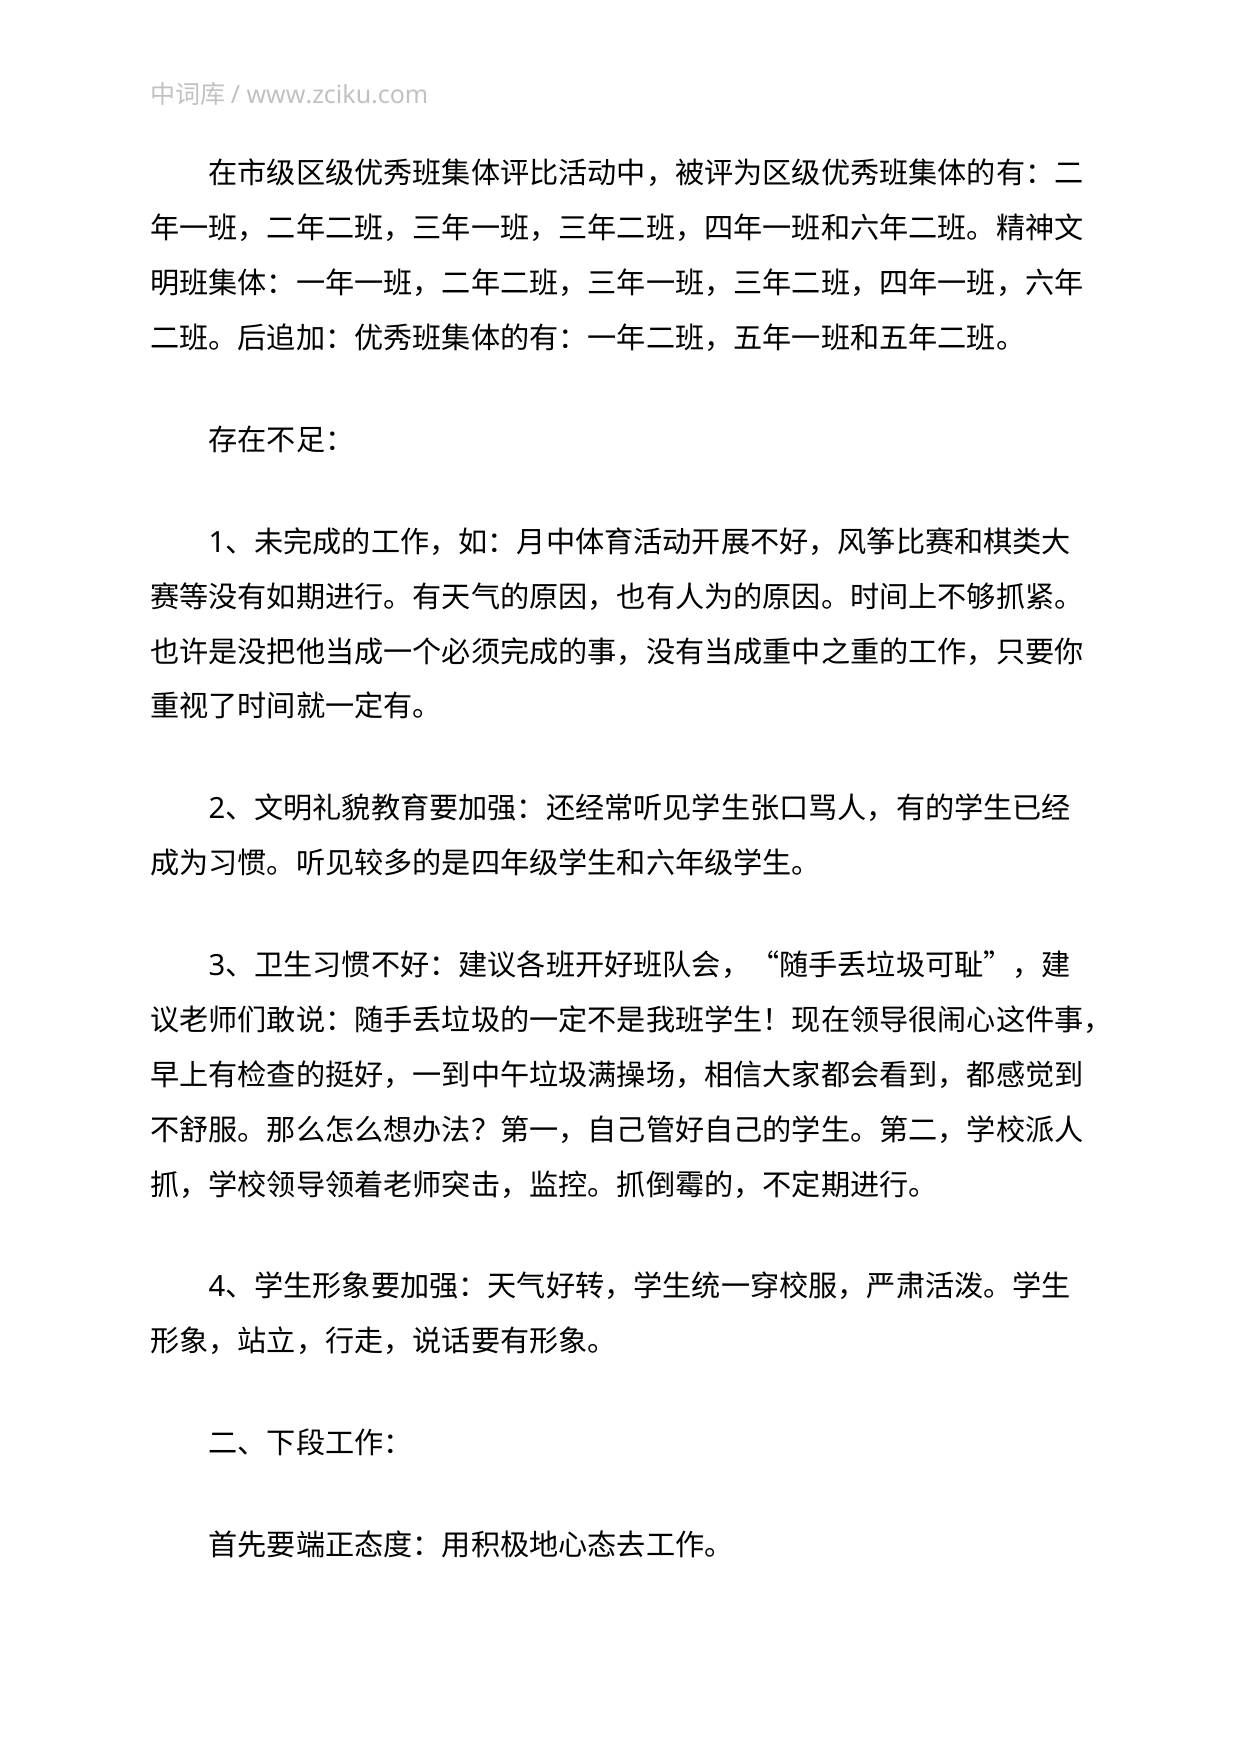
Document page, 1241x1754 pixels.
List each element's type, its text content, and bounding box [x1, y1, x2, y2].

text 4、学生形象要加强：天气好转，学生统一穿校服，严肃活泼。学生形象，站立，行走，说话要有形象。 [150, 1263, 1090, 1360]
text 2、文明礼貌教育要加强：还经常听见学生张口骂人，有的学生已经成为习惯。听见较多的是四年级学生和六年级学生。 [150, 785, 1090, 882]
text 在市级区级优秀班集体评比活动中，被评为区级优秀班集体的有：二年一班，二年二班，三年一班，三年二班，四年一班和六年二班。精神文明班集体：一年一班，二年二班，三年一班，三年二班，四年一班，六年二班。后追加：优秀班集体的有：一年二班，五年一班和五年二班。 [150, 150, 1090, 357]
text 1、未完成的工作，如：月中体育活动开展不好，风筝比赛和棋类大赛等没有如期进行。有天气的原因，也有人为的原因。时间上不够抓紧。也许是没把他当成一个必须完成的事，没有当成重中之重的工作，只要你重视了时间就一定有。 [150, 518, 1090, 725]
text 存在不足： [150, 416, 1090, 459]
text 3、卫生习惯不好：建议各班开好班队会，“随手丢垃圾可耻”，建议老师们敢说：随手丢垃圾的一定不是我班学生！现在领导很闹心这件事，早上有检查的挺好，一到中午垃圾满操场，相信大家都会看到，都感觉到不舒服。那么怎么想办法？第一，自己管好自己的学生。第二，学校派人抓，学校领导领着老师突击，监控。抓倒霉的，不定期进行。 [150, 942, 1090, 1203]
text 二、下段工作： [150, 1420, 1090, 1462]
text 首先要端正态度：用积极地心态去工作。 [150, 1522, 1090, 1564]
